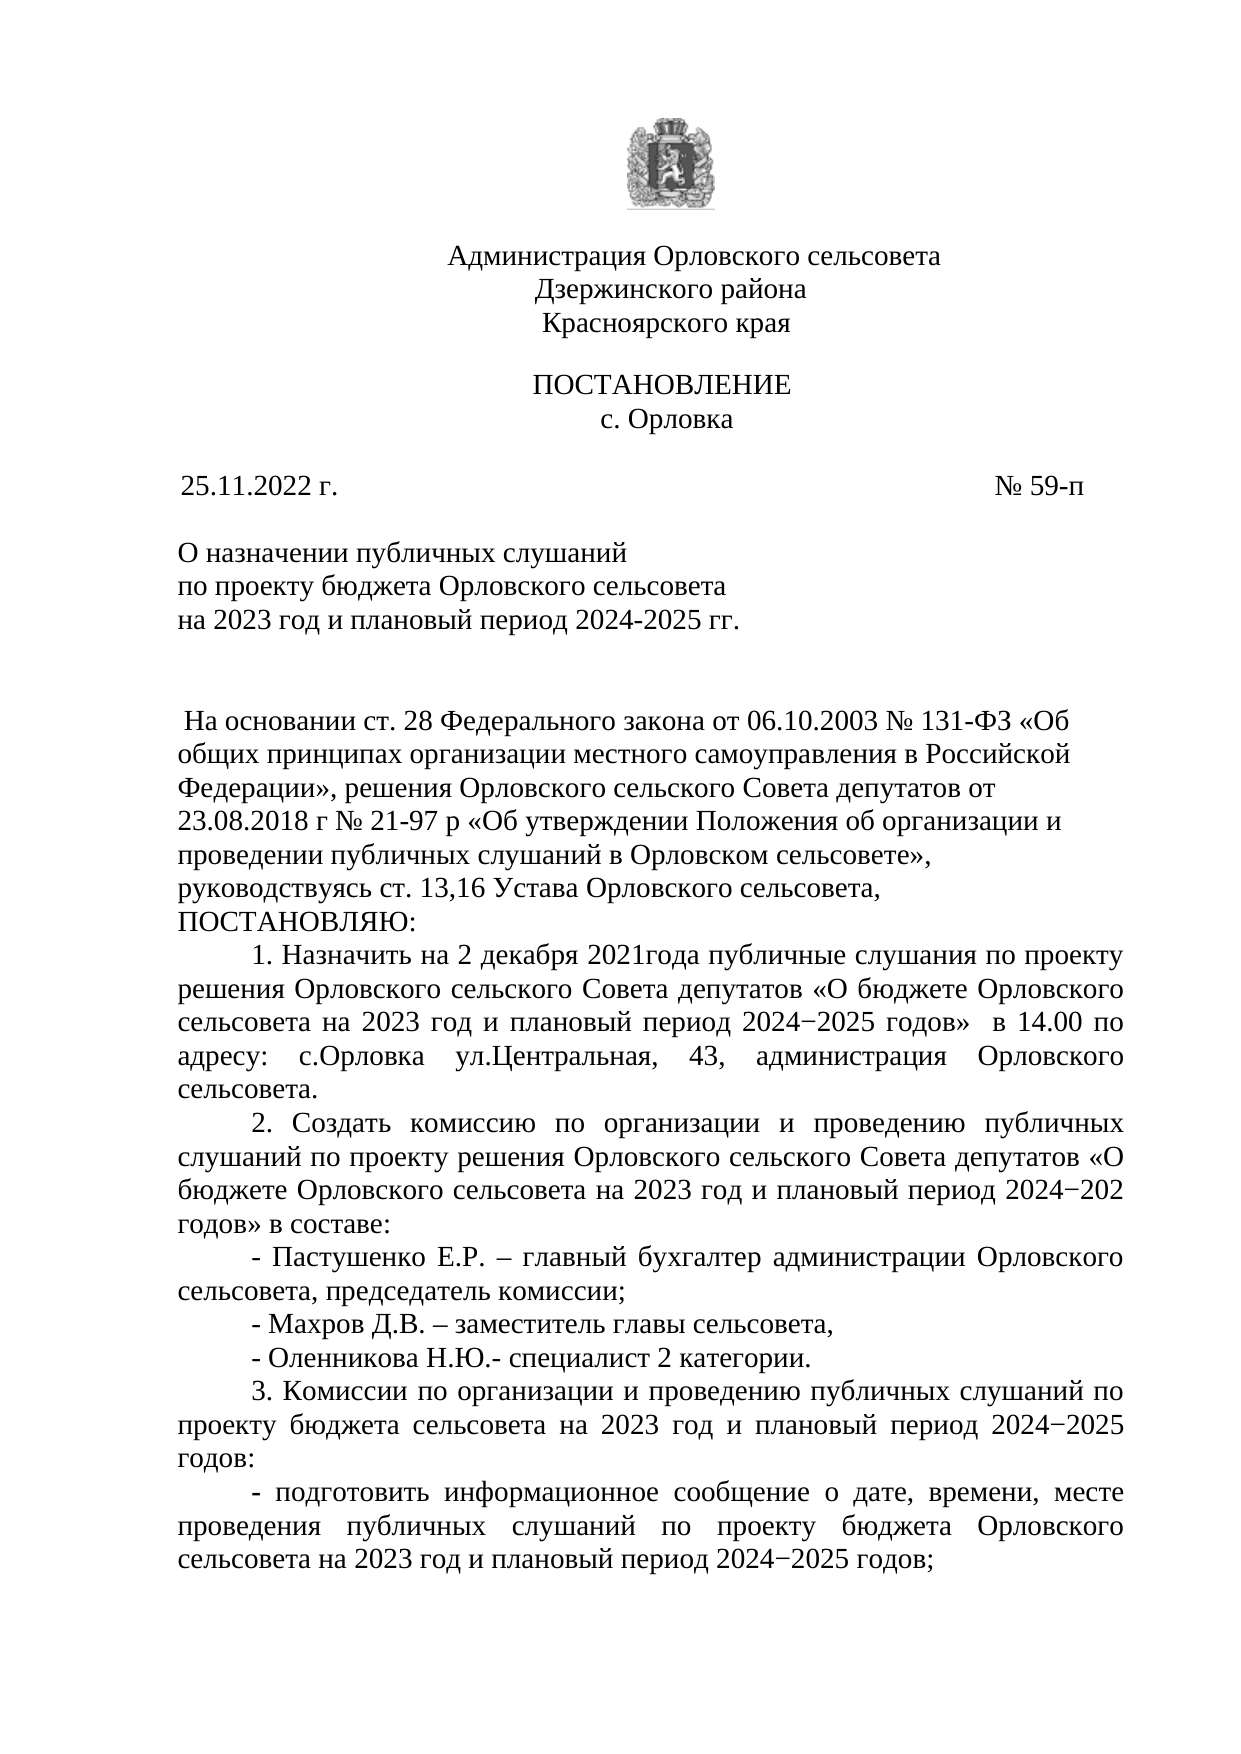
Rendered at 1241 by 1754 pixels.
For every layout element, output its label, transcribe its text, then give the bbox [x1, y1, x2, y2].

text - Оленникова Н.Ю.- специалист 2 категории. [177, 1340, 1125, 1373]
text - Пастушенко Е.Р. – главный бухгалтер администрации Орловского сельсовета, председатель комиссии; [177, 1239, 1125, 1306]
text На основании ст. 28 Федерального закона от 06.10.2003 № 131-ФЗ «Об общих принципах организации местного самоуправления в Российской Федерации», решения Орловского сельского Совета депутатов от 23.08.2018 г № 21-97 р «Об утверждении Положения об организации и проведении публичных слушаний в Орловском сельсовете», руководствуясь ст. 13,16 Устава Орловского сельсовета, [177, 703, 1125, 904]
text О назначении публичных слушаний [177, 535, 1125, 568]
text Красноярского края [177, 305, 1125, 338]
text на 2023 год и плановый период 2024-2025 гг. [177, 602, 1125, 636]
text 3. Комиссии по организации и проведению публичных слушаний по проекту бюджета сельсовета на 2023 год и плановый период 2024−2025 годов: [177, 1373, 1125, 1474]
text - Махров Д.В. – заместитель главы сельсовета, [177, 1306, 1125, 1340]
text Администрация Орловского сельсовета [177, 238, 1125, 271]
text 1. Назначить на 2 декабря 2021года публичные слушания по проекту решения Орловского сельского Совета депутатов «О бюджете Орловского сельсовета на 2023 год и плановый период 2024−2025 годов» в 14.00 по адресу: с.Орловка ул.Центральная, 43, администрация Орловского сельсовета. [177, 937, 1125, 1105]
text с. Орловка [177, 401, 1125, 434]
text ПОСТАНОВЛЕНИЕ [177, 367, 1125, 401]
text по проекту бюджета Орловского сельсовета [177, 568, 1125, 602]
picture [627, 118, 715, 211]
text 2. Создать комиссию по организации и проведению публичных слушаний по проекту решения Орловского сельского Совета депутатов «О бюджете Орловского сельсовета на 2023 год и плановый период 2024−202 годов» в составе: [177, 1105, 1125, 1239]
text ПОСТАНОВЛЯЮ: [177, 904, 1125, 937]
text - подготовить информационное сообщение о дате, времени, месте проведения публичных слушаний по проекту бюджета Орловского сельсовета на 2023 год и плановый период 2024−2025 годов; [177, 1474, 1125, 1575]
text Дзержинского района [177, 271, 1125, 305]
text 25.11.2022 г. № 59-п [158, 468, 1125, 501]
